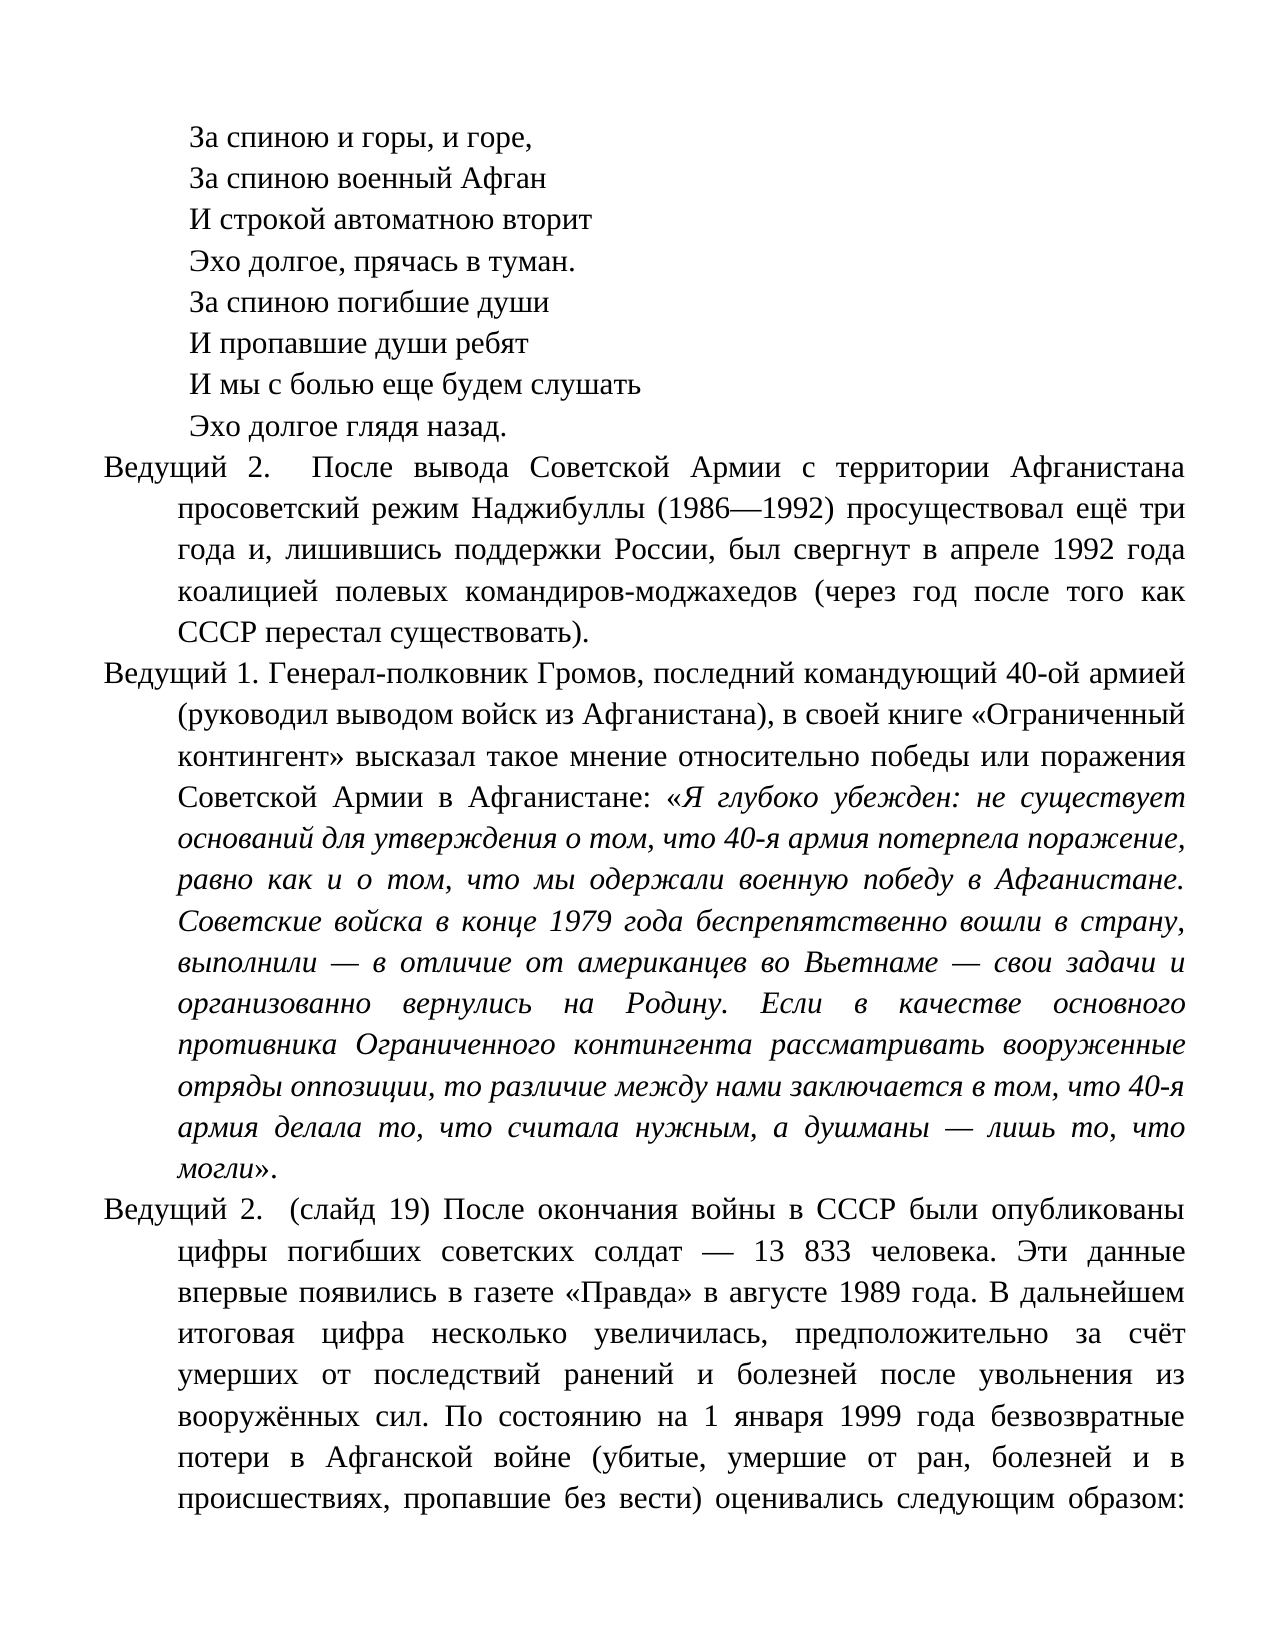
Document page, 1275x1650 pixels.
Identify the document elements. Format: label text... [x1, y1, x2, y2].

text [103, 1191, 1186, 1515]
text И строкой автоматною вторит [103, 201, 1186, 237]
text За спиною и горы, и горе, [103, 118, 1186, 154]
text И пропавшие души ребят [103, 324, 1186, 360]
text Ведущий 2. После вывода Советской Армии с территории Афганистана просоветский режим Наджибуллы (1986—1992) просуществовал ещё три года и, лишившись поддержки России, был свергнут в апреле 1992 года коалицией полевых командиров-моджахедов (через год после того как СССР перестал существовать). [103, 448, 1186, 649]
text За спиною военный Афган [103, 159, 1186, 195]
text Эхо долгое глядя назад. [103, 407, 1186, 443]
text За спиною погибшие души [103, 283, 1186, 319]
text Ведущий 1. Генерал-полковник Громов, последний командующий 40-ой армией (руководил выводом войск из Афганистана), в своей книге «Ограниченный контингент» высказал такое мнение относительно победы или поражения Советской Армии в Афганистане: «Я глубоко убежден: не существует оснований для утверждения о том, что 40-я армия потерпела поражение, равно как и о том, что мы одержали военную победу в Афганистане. Советские войска в конце 1979 года беспрепятственно вошли в страну, выполнили — в отличие от американцев во Вьетнаме — свои задачи и организованно вернулись на Родину. Если в качестве основного противника Ограниченного контингента рассматривать вооруженные отряды оппозиции, то различие между нами заключается в том, что 40-я армия делала то, что считала нужным, а душманы — лишь то, что могли». [103, 654, 1186, 1185]
text И мы с болью еще будем слушать [103, 366, 1186, 402]
text Эхо долгое, прячась в туман. [103, 242, 1186, 278]
